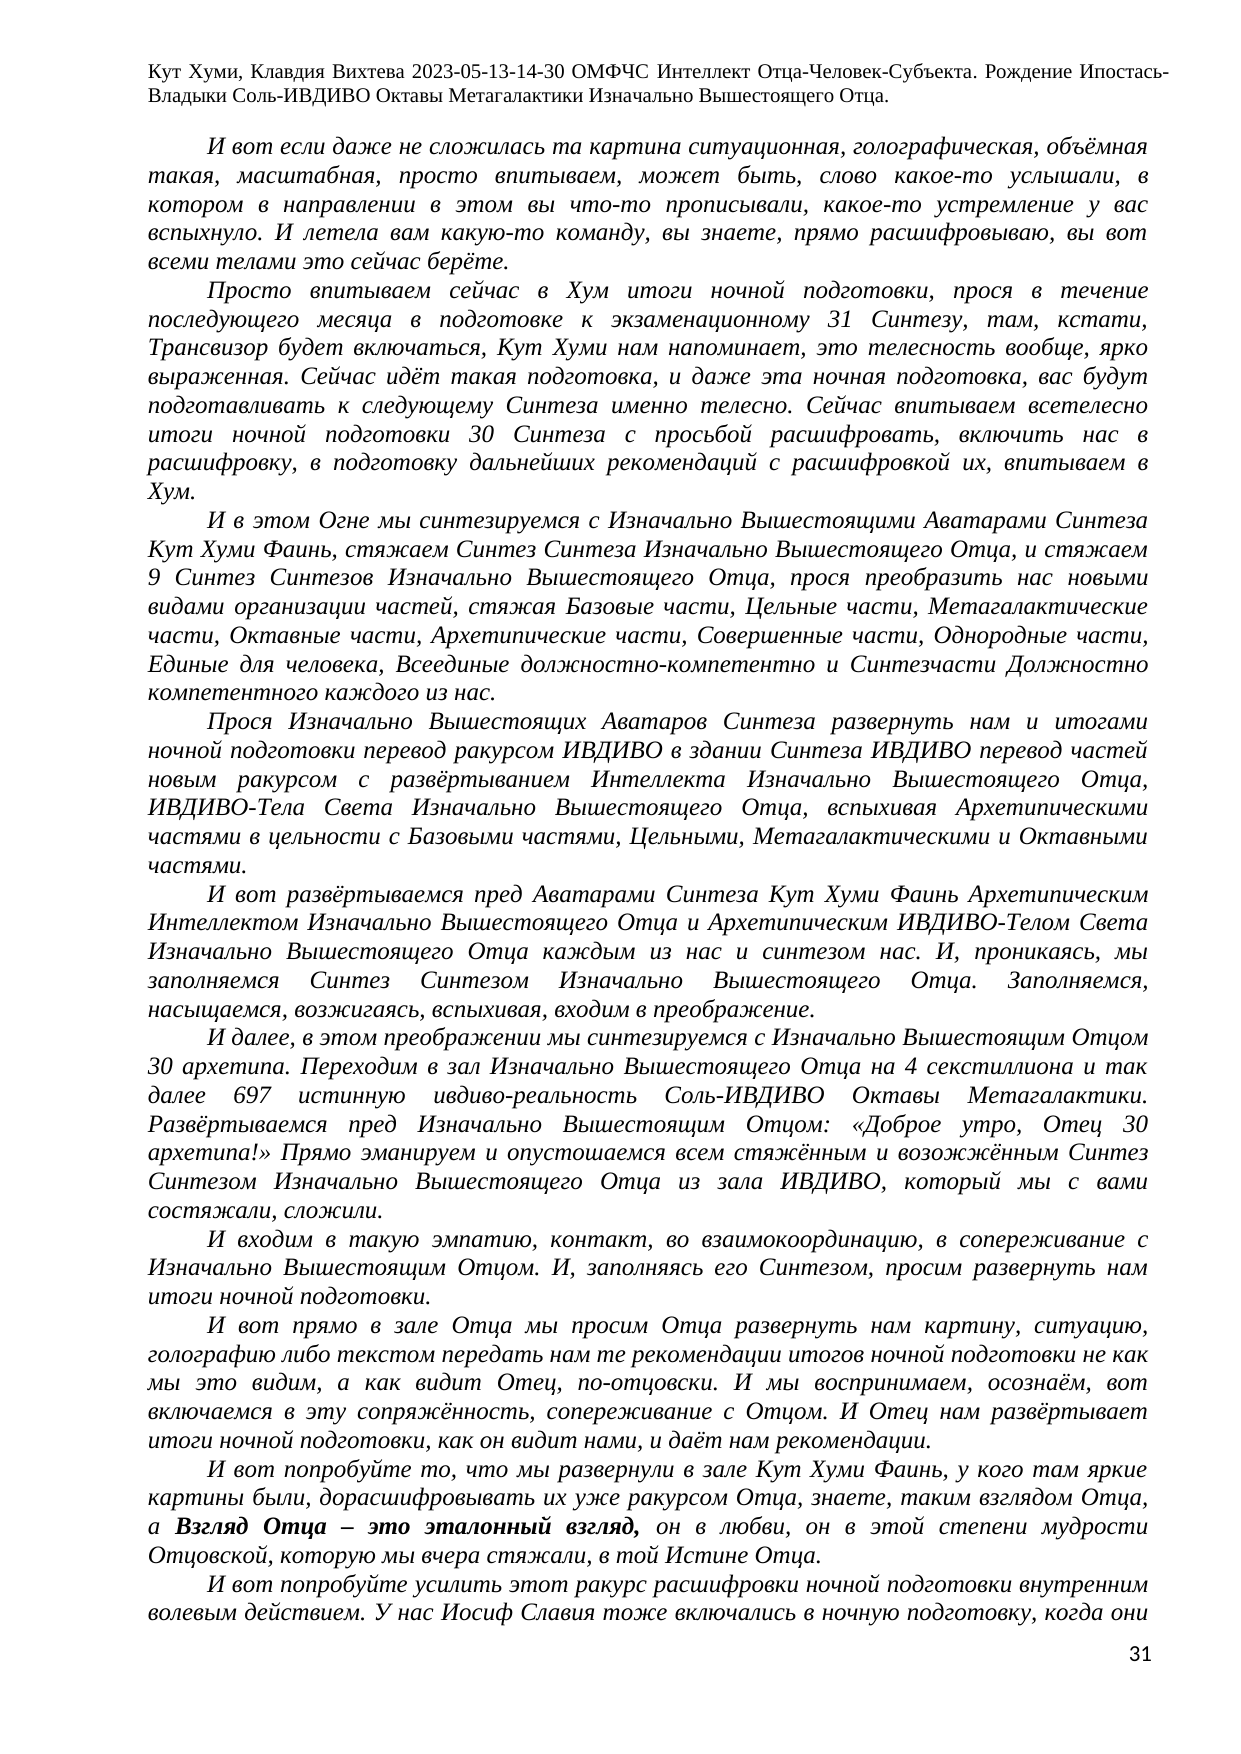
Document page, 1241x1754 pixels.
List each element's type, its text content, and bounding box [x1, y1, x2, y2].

text И вот попробуйте то, что мы развернули в зале Кут Хуми Фаинь, у кого там яркие картины были, дорасшифровывать их уже ракурсом Отца, знаете, таким взглядом Отца, а Взгляд Отца – это эталонный взгляд, он в любви, он в этой степени мудрости Отцовской, которую мы вчера стяжали, в той Истине Отца. [148, 1454, 1152, 1569]
text И в этом Огне мы синтезируемся с Изначально Вышестоящими Аватарами Синтеза Кут Хуми Фаинь, стяжаем Синтез Синтеза Изначально Вышестоящего Отца, и стяжаем 9 Синтез Синтезов Изначально Вышестоящего Отца, прося преобразить нас новыми видами организации частей, стяжая Базовые части, Цельные части, Метагалактические части, Октавные части, Архетипические части, Совершенные части, Однородные части, Единые для человека, Всеединые должностно-компетентно и Синтезчасти Должностно компетентного каждого из нас. [148, 505, 1152, 706]
text Просто впитываем сейчас в Хум итоги ночной подготовки, прося в течение последующего месяца в подготовке к экзаменационному 31 Синтезу, там, кстати, Трансвизор будет включаться, Кут Хуми нам напоминает, это телесность вообще, ярко выраженная. Сейчас идёт такая подготовка, и даже эта ночная подготовка, вас будут подготавливать к следующему Синтеза именно телесно. Сейчас впитываем всетелесно итоги ночной подготовки 30 Синтеза с просьбой расшифровать, включить нас в расшифровку, в подготовку дальнейших рекомендаций с расшифровкой их, впитываем в Хум. [148, 275, 1152, 505]
text И далее, в этом преображении мы синтезируемся с Изначально Вышестоящим Отцом 30 архетипа. Переходим в зал Изначально Вышестоящего Отца на 4 секстиллиона и так далее 697 истинную ивдиво-реальность Соль-ИВДИВО Октавы Метагалактики. Развёртываемся пред Изначально Вышестоящим Отцом: «Доброе утро, Отец 30 архетипа!» Прямо эманируем и опустошаемся всем стяжённым и возожжённым Синтез Синтезом Изначально Вышестоящего Отца из зала ИВДИВО, который мы с вами состяжали, сложили. [148, 1022, 1152, 1224]
text И вот прямо в зале Отца мы просим Отца развернуть нам картину, ситуацию, голографию либо текстом передать нам те рекомендации итогов ночной подготовки не как мы это видим, а как видит Отец, по-отцовски. И мы воспринимаем, осознаём, вот включаемся в эту сопряжённость, сопереживание с Отцом. И Отец нам развёртывает итоги ночной подготовки, как он видит нами, и даёт нам рекомендации. [148, 1310, 1152, 1454]
text И входим в такую эмпатию, контакт, во взаимокоординацию, в сопереживание с Изначально Вышестоящим Отцом. И, заполняясь его Синтезом, просим развернуть нам итоги ночной подготовки. [148, 1224, 1152, 1310]
text Прося Изначально Вышестоящих Аватаров Синтеза развернуть нам и итогами ночной подготовки перевод ракурсом ИВДИВО в здании Синтеза ИВДИВО перевод частей новым ракурсом с развёртыванием Интеллекта Изначально Вышестоящего Отца, ИВДИВО-Тела Света Изначально Вышестоящего Отца, вспыхивая Архетипическими частями в цельности с Базовыми частями, Цельными, Метагалактическими и Октавными частями. [148, 706, 1152, 879]
text И вот если даже не сложилась та картина ситуационная, голографическая, объёмная такая, масштабная, просто впитываем, может быть, слово какое-то услышали, в котором в направлении в этом вы что-то прописывали, какое-то устремление у вас вспыхнуло. И летела вам какую-то команду, вы знаете, прямо расшифровываю, вы вот всеми телами это сейчас берёте. [148, 131, 1152, 275]
text И вот развёртываемся пред Аватарами Синтеза Кут Хуми Фаинь Архетипическим Интеллектом Изначально Вышестоящего Отца и Архетипическим ИВДИВО-Телом Света Изначально Вышестоящего Отца каждым из нас и синтезом нас. И, проникаясь, мы заполняемся Синтез Синтезом Изначально Вышестоящего Отца. Заполняемся, насыщаемся, возжигаясь, вспыхивая, входим в преображение. [148, 879, 1152, 1022]
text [148, 1569, 1152, 1626]
